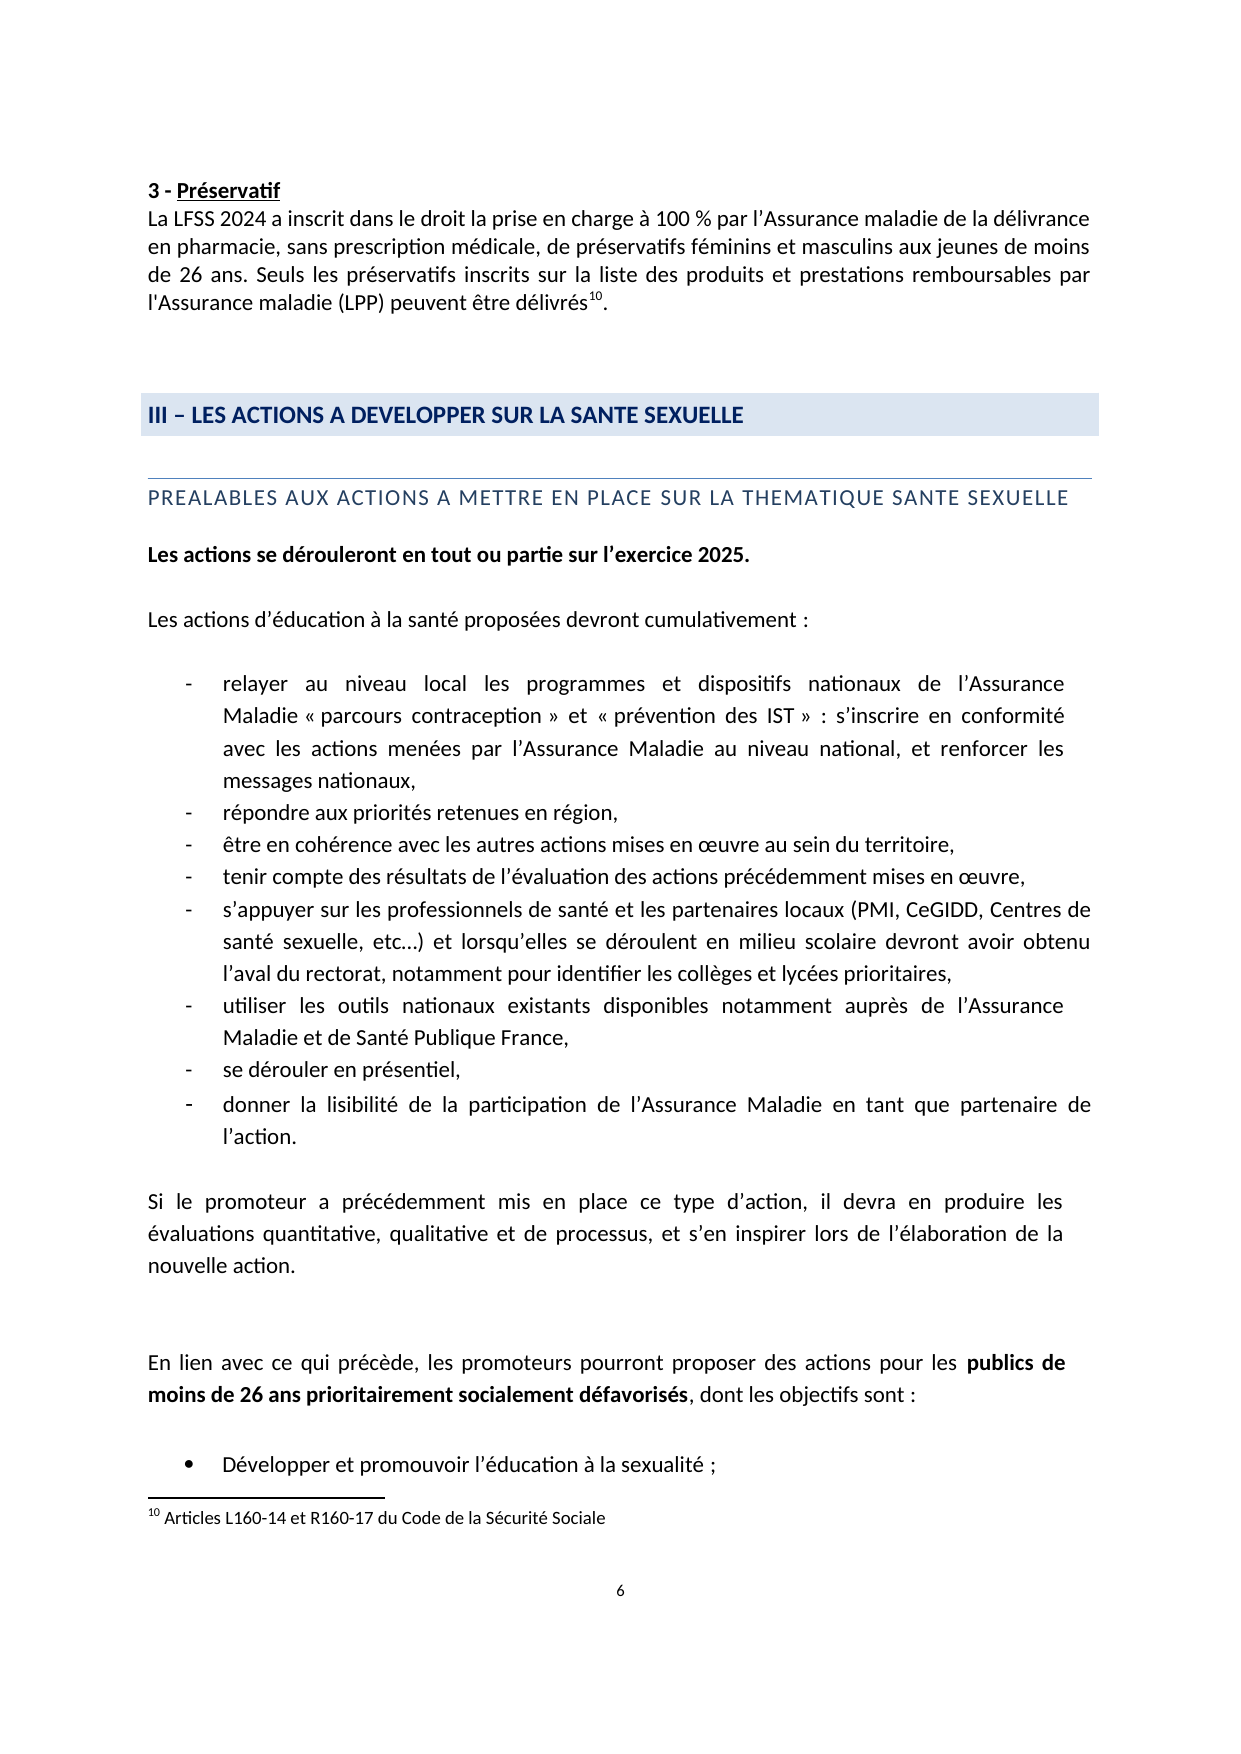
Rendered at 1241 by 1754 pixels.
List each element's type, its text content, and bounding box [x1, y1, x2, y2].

list s’appuyer sur les professionnels de santé et les partenaires locaux (PMI, CeGIDD, Centres de santé sexuelle, etc…) et lorsqu’elles se déroulent en milieu scolaire devront avoir obtenu l’aval du rectorat, notamment pour identifier les collèges et lycées prioritaires, [185, 895, 1092, 987]
list relayer au niveau local les programmes et dispositifs nationaux de l’Assurance Maladie « parcours contraception » et « prévention des IST » : s’inscrire en conformité avec les actions menées par l’Assurance Maladie au niveau national, et renforcer les messages nationaux, [185, 669, 1065, 794]
list utiliser les outils nationaux existants disponibles notamment auprès de l’Assurance Maladie et de Santé Publique France, [185, 991, 1065, 1051]
list se dérouler en présentiel, [185, 1056, 1065, 1084]
text Les actions d’éducation à la santé proposées devront cumulativement : [148, 605, 1065, 633]
text PREalables aux ACTIONS A METTRE EN PLACE sur la thematique SaNTE SEXUELLE [148, 479, 1092, 511]
text La LFSS 2024 a inscrit dans le droit la prise en charge à 100 % par l’Assurance maladie de la délivrance en pharmacie, sans prescription médicale, de préservatifs féminins et masculins aux jeunes de moins de 26 ans. Seuls les préservatifs inscrits sur la liste des produits et prestations remboursables par l'Assurance maladie (LPP) peuvent être délivrés. [148, 204, 1092, 316]
subtitle III – LES ACTIONS A DEVELOPPER SUR LA SANTE SEXUELLE [148, 399, 1092, 429]
list tenir compte des résultats de l’évaluation des actions précédemment mises en œuvre, [185, 862, 1065, 891]
list Développer et promouvoir l’éducation à la sexualité ; [185, 1451, 1065, 1479]
text 3 - Préservatif [148, 176, 1092, 204]
text En lien avec ce qui précède, les promoteurs pourront proposer des actions pour les publics de moins de 26 ans prioritairement socialement défavorisés, dont les objectifs sont : [148, 1348, 1065, 1408]
list répondre aux priorités retenues en région, [185, 798, 1065, 826]
list être en cohérence avec les autres actions mises en œuvre au sein du territoire, [185, 830, 1065, 858]
text Si le promoteur a précédemment mis en place ce type d’action, il devra en produire les évaluations quantitative, qualitative et de processus, et s’en inspirer lors de l’élaboration de la nouvelle action. [148, 1187, 1065, 1279]
text Les actions se dérouleront en tout ou partie sur l’exercice 2025. [148, 541, 1065, 569]
list donner la lisibilité de la participation de l’Assurance Maladie en tant que partenaire de l’action. [185, 1088, 1092, 1151]
